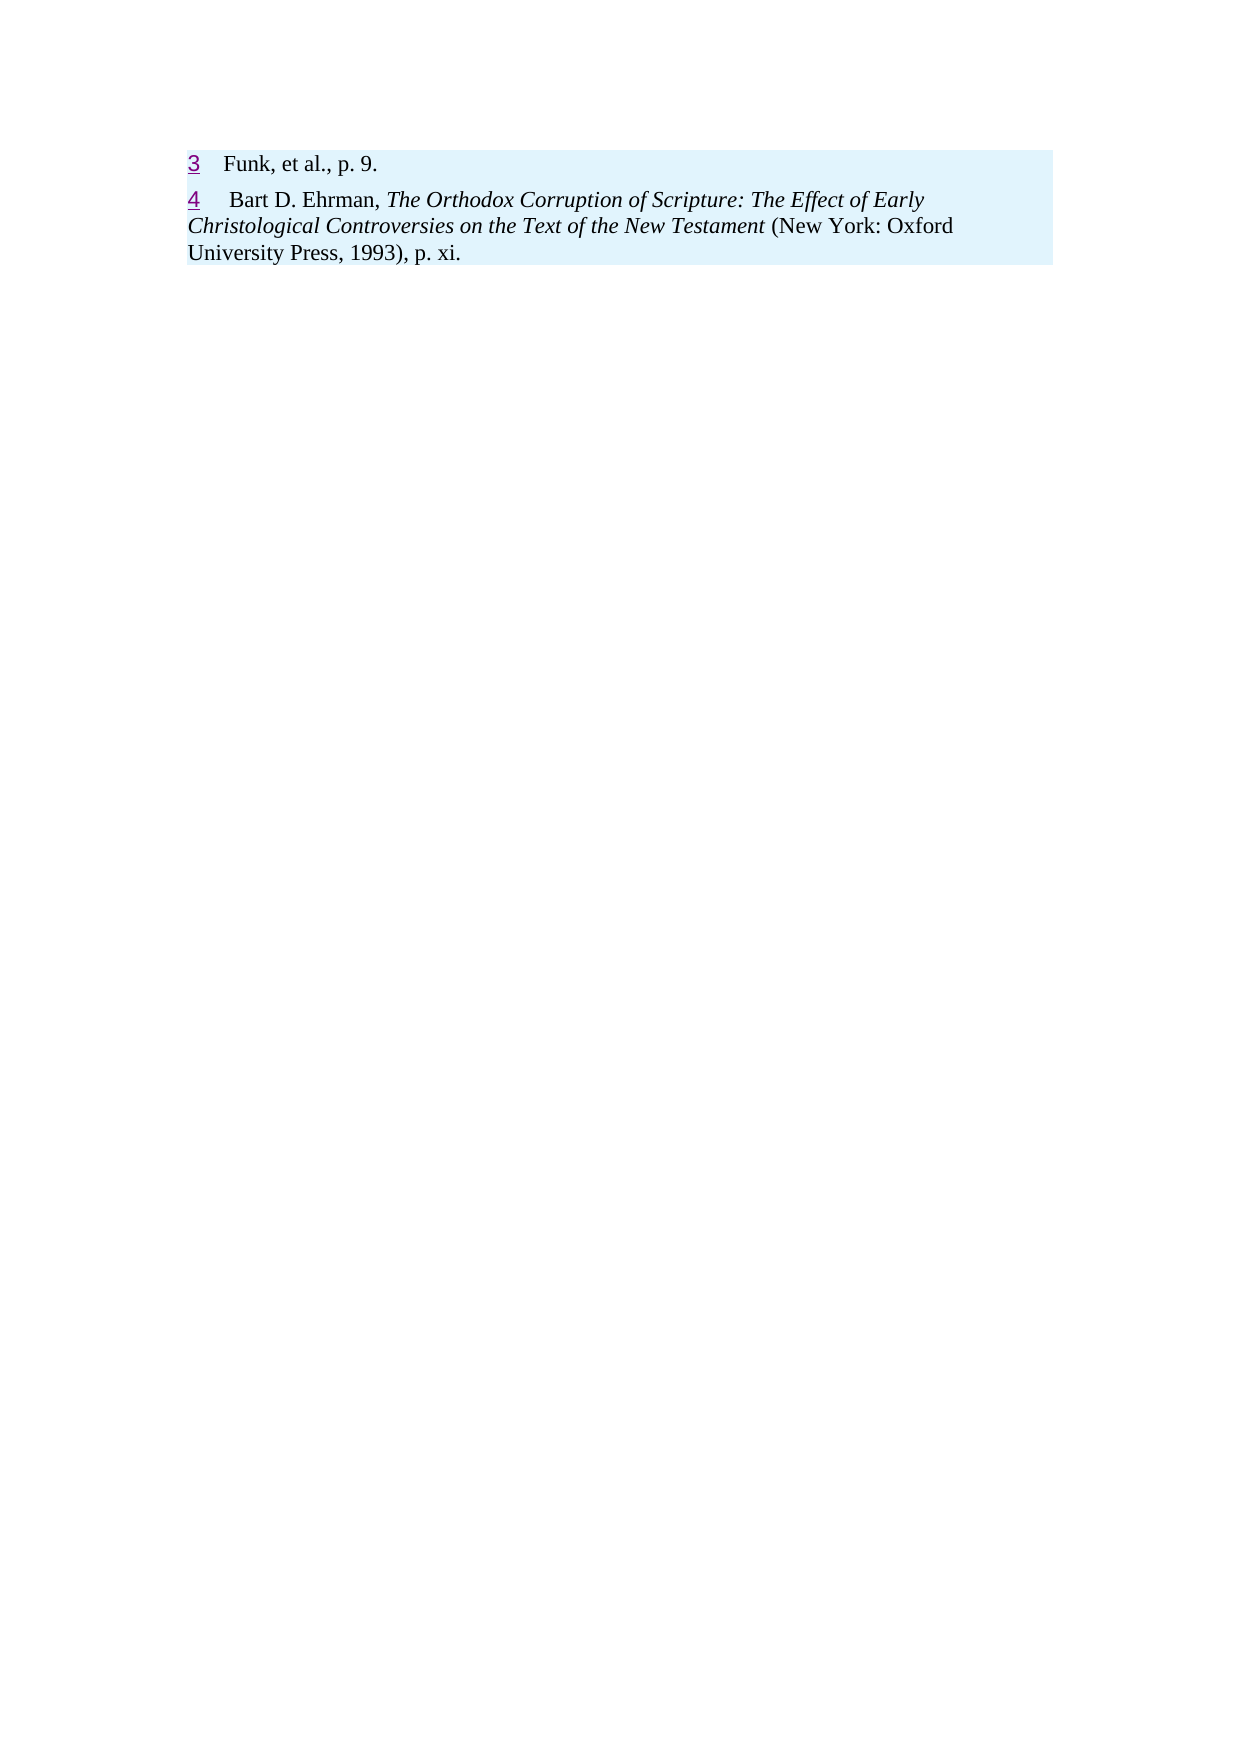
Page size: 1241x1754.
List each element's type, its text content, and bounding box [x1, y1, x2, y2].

text 3 Funk, et al., p. 9. [187, 150, 1053, 176]
text 4 Bart D. Ehrman, The Orthodox Corruption of Scripture: The Effect of Early Christological Controversies on the Text of the New Testament (New York: Oxford University Press, 1993), p. xi. [187, 186, 1053, 265]
